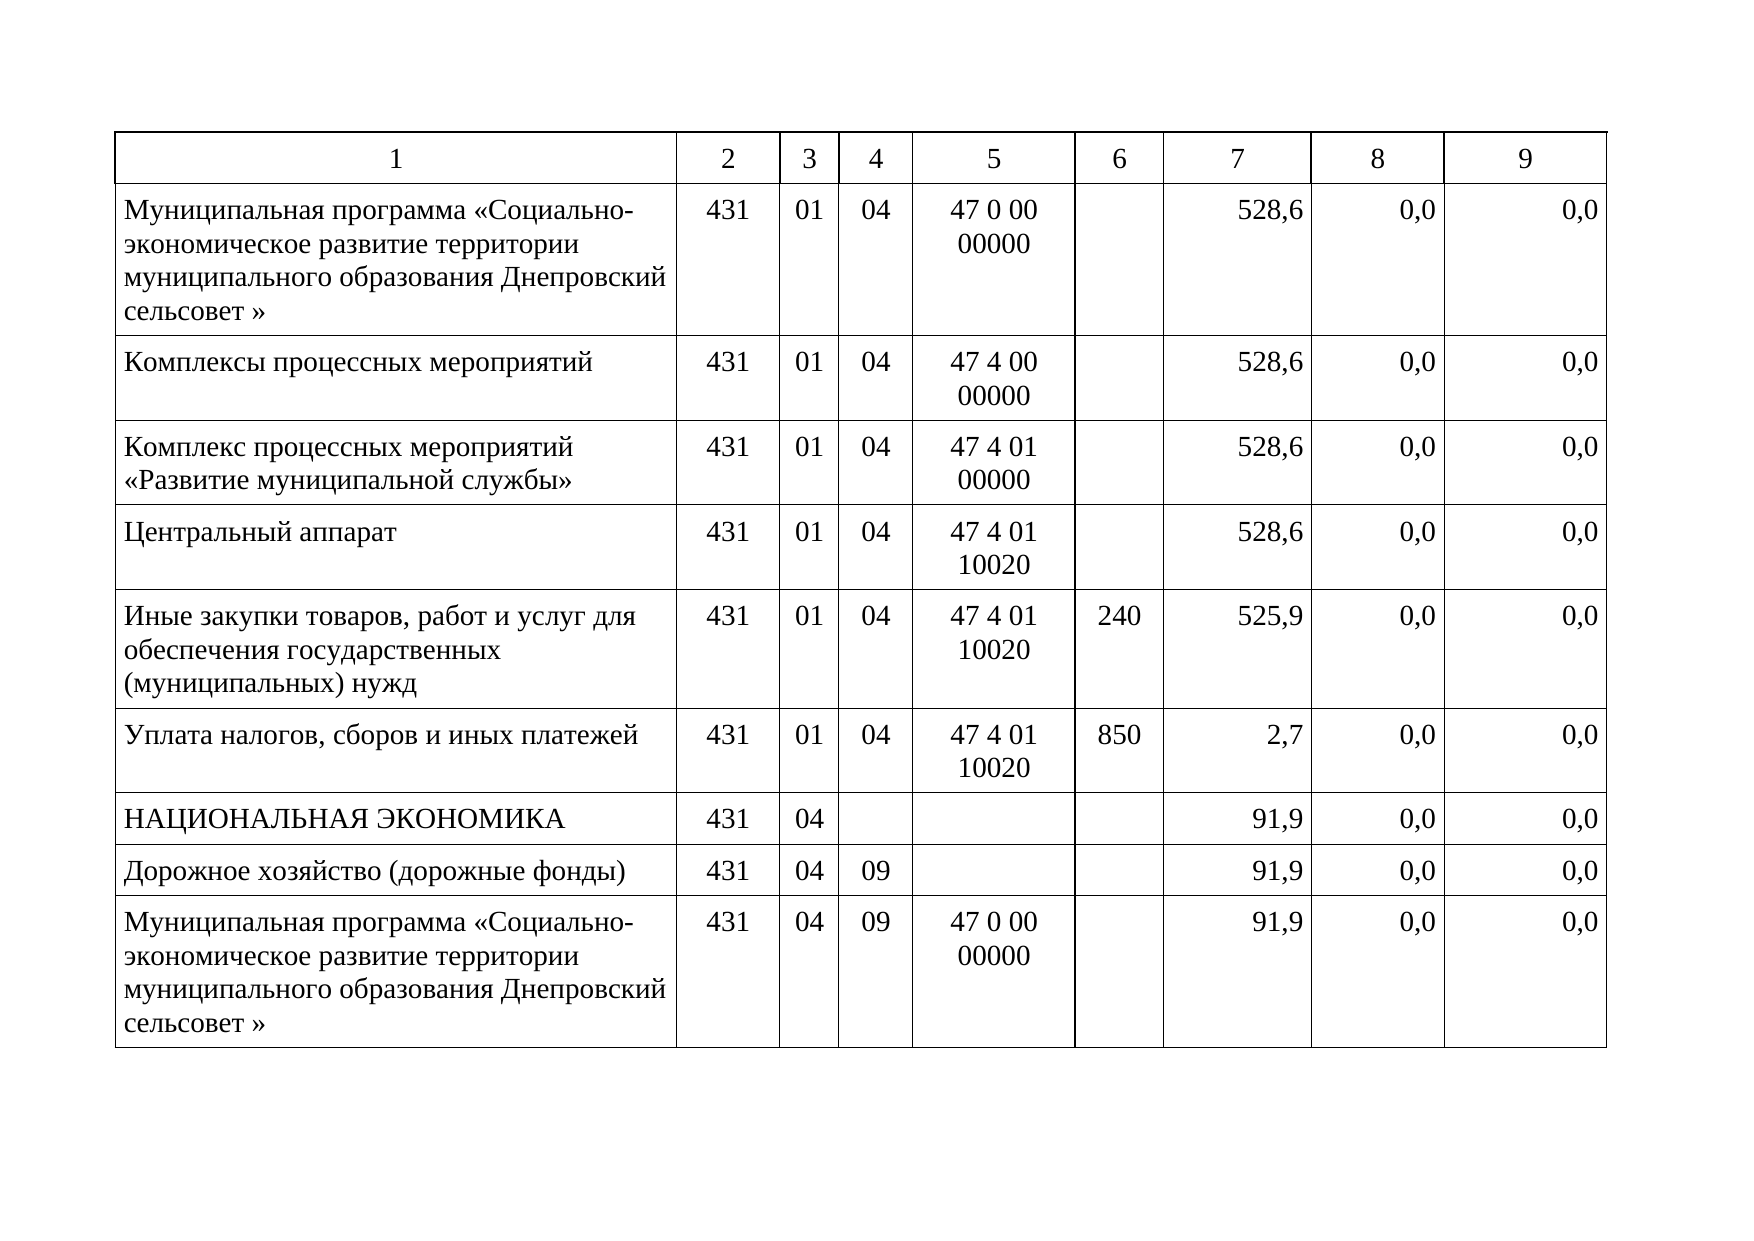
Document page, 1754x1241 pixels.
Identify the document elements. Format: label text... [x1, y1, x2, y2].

table_cell 91,9 [1164, 896, 1311, 1047]
table_cell Уплата налогов, сборов и иных платежей [116, 709, 676, 792]
table_cell 850 [1076, 709, 1163, 792]
table_cell 0,0 [1445, 590, 1606, 707]
table_cell 0,0 [1312, 793, 1444, 843]
table_header [781, 133, 838, 183]
table_cell 01 [780, 421, 838, 504]
table_cell Муниципальная программа «Социально-экономическое развитие территории муниципального образования Днепровский сельсовет » [116, 896, 676, 1047]
table_cell 09 [839, 845, 912, 895]
table_cell [1076, 184, 1163, 335]
table_cell 431 [677, 336, 779, 419]
table_cell 04 [839, 184, 912, 335]
table_cell 0,0 [1445, 709, 1606, 792]
table_cell 04 [839, 709, 912, 792]
table_cell 01 [780, 590, 838, 707]
table_cell [839, 793, 912, 843]
table_cell 47 0 00 00000 [913, 896, 1074, 1047]
table_cell 431 [677, 590, 779, 707]
table_header [913, 133, 1074, 183]
table_cell 47 4 01 10020 [913, 505, 1074, 589]
table_cell НАЦИОНАЛЬНАЯ ЭКОНОМИКА [116, 793, 676, 843]
table_cell [1076, 793, 1163, 843]
table_cell 0,0 [1312, 505, 1444, 589]
table_cell 0,0 [1445, 505, 1606, 589]
table_cell 04 [780, 793, 838, 843]
table_header [116, 133, 676, 183]
table_cell 04 [780, 845, 838, 895]
table_cell 528,6 [1164, 505, 1311, 589]
table_cell 0,0 [1312, 709, 1444, 792]
table_header [1076, 133, 1163, 183]
table_cell 431 [677, 421, 779, 504]
table_cell Иные закупки товаров, работ и услуг для обеспечения государственных (муниципальных) нужд [116, 590, 676, 707]
table_cell Дорожное хозяйство (дорожные фонды) [116, 845, 676, 895]
table_cell 01 [780, 709, 838, 792]
table_cell 431 [677, 709, 779, 792]
table_cell 528,6 [1164, 421, 1311, 504]
table_header [1164, 133, 1310, 183]
table_cell 0,0 [1445, 896, 1606, 1047]
table_header [677, 133, 779, 183]
table_cell 0,0 [1445, 336, 1606, 419]
table_cell 0,0 [1445, 793, 1606, 843]
table_cell [1076, 505, 1163, 589]
table_cell [1076, 845, 1163, 895]
table_cell 431 [677, 845, 779, 895]
table_cell 0,0 [1312, 896, 1444, 1047]
table_cell 0,0 [1445, 421, 1606, 504]
table_cell 01 [780, 184, 838, 335]
table_cell 04 [839, 421, 912, 504]
table_cell 0,0 [1445, 845, 1606, 895]
table_cell [913, 845, 1074, 895]
table_cell 04 [839, 336, 912, 419]
table_cell 0,0 [1312, 845, 1444, 895]
table_cell 0,0 [1312, 184, 1444, 335]
table_cell Комплекс процессных мероприятий «Развитие муниципальной службы» [116, 421, 676, 504]
table_cell 04 [839, 505, 912, 589]
table_cell 2,7 [1164, 709, 1311, 792]
table_cell 431 [677, 896, 779, 1047]
table_cell 47 0 00 00000 [913, 184, 1074, 335]
table_cell Комплексы процессных мероприятий [116, 336, 676, 419]
table_cell 91,9 [1164, 845, 1311, 895]
table_cell 01 [780, 505, 838, 589]
table_header [1312, 133, 1443, 183]
table_cell Муниципальная программа «Социально-экономическое развитие территории муниципального образования Днепровский сельсовет » [116, 184, 676, 335]
table_cell 47 4 01 10020 [913, 709, 1074, 792]
table_cell 01 [780, 336, 838, 419]
table_cell 47 4 00 00000 [913, 336, 1074, 419]
table_cell 431 [677, 793, 779, 843]
table_cell 0,0 [1445, 184, 1606, 335]
table_cell [1076, 896, 1163, 1047]
table_cell 528,6 [1164, 184, 1311, 335]
table_cell 525,9 [1164, 590, 1311, 707]
table_cell 09 [839, 896, 912, 1047]
table_cell 0,0 [1312, 336, 1444, 419]
table_cell 04 [839, 590, 912, 707]
table_cell 47 4 01 10020 [913, 590, 1074, 707]
table_header [1445, 133, 1606, 183]
table_cell 431 [677, 505, 779, 589]
table_cell 0,0 [1312, 590, 1444, 707]
table_cell [913, 793, 1074, 843]
table_cell 0,0 [1312, 421, 1444, 504]
table_cell 240 [1076, 590, 1163, 707]
table_cell 528,6 [1164, 336, 1311, 419]
table_header [840, 133, 912, 183]
table_cell 04 [780, 896, 838, 1047]
table_cell 47 4 01 00000 [913, 421, 1074, 504]
table_cell 91,9 [1164, 793, 1311, 843]
table_cell Центральный аппарат [116, 505, 676, 589]
table_cell 431 [677, 184, 779, 335]
table_cell [1076, 336, 1163, 419]
table_cell [1076, 421, 1163, 504]
